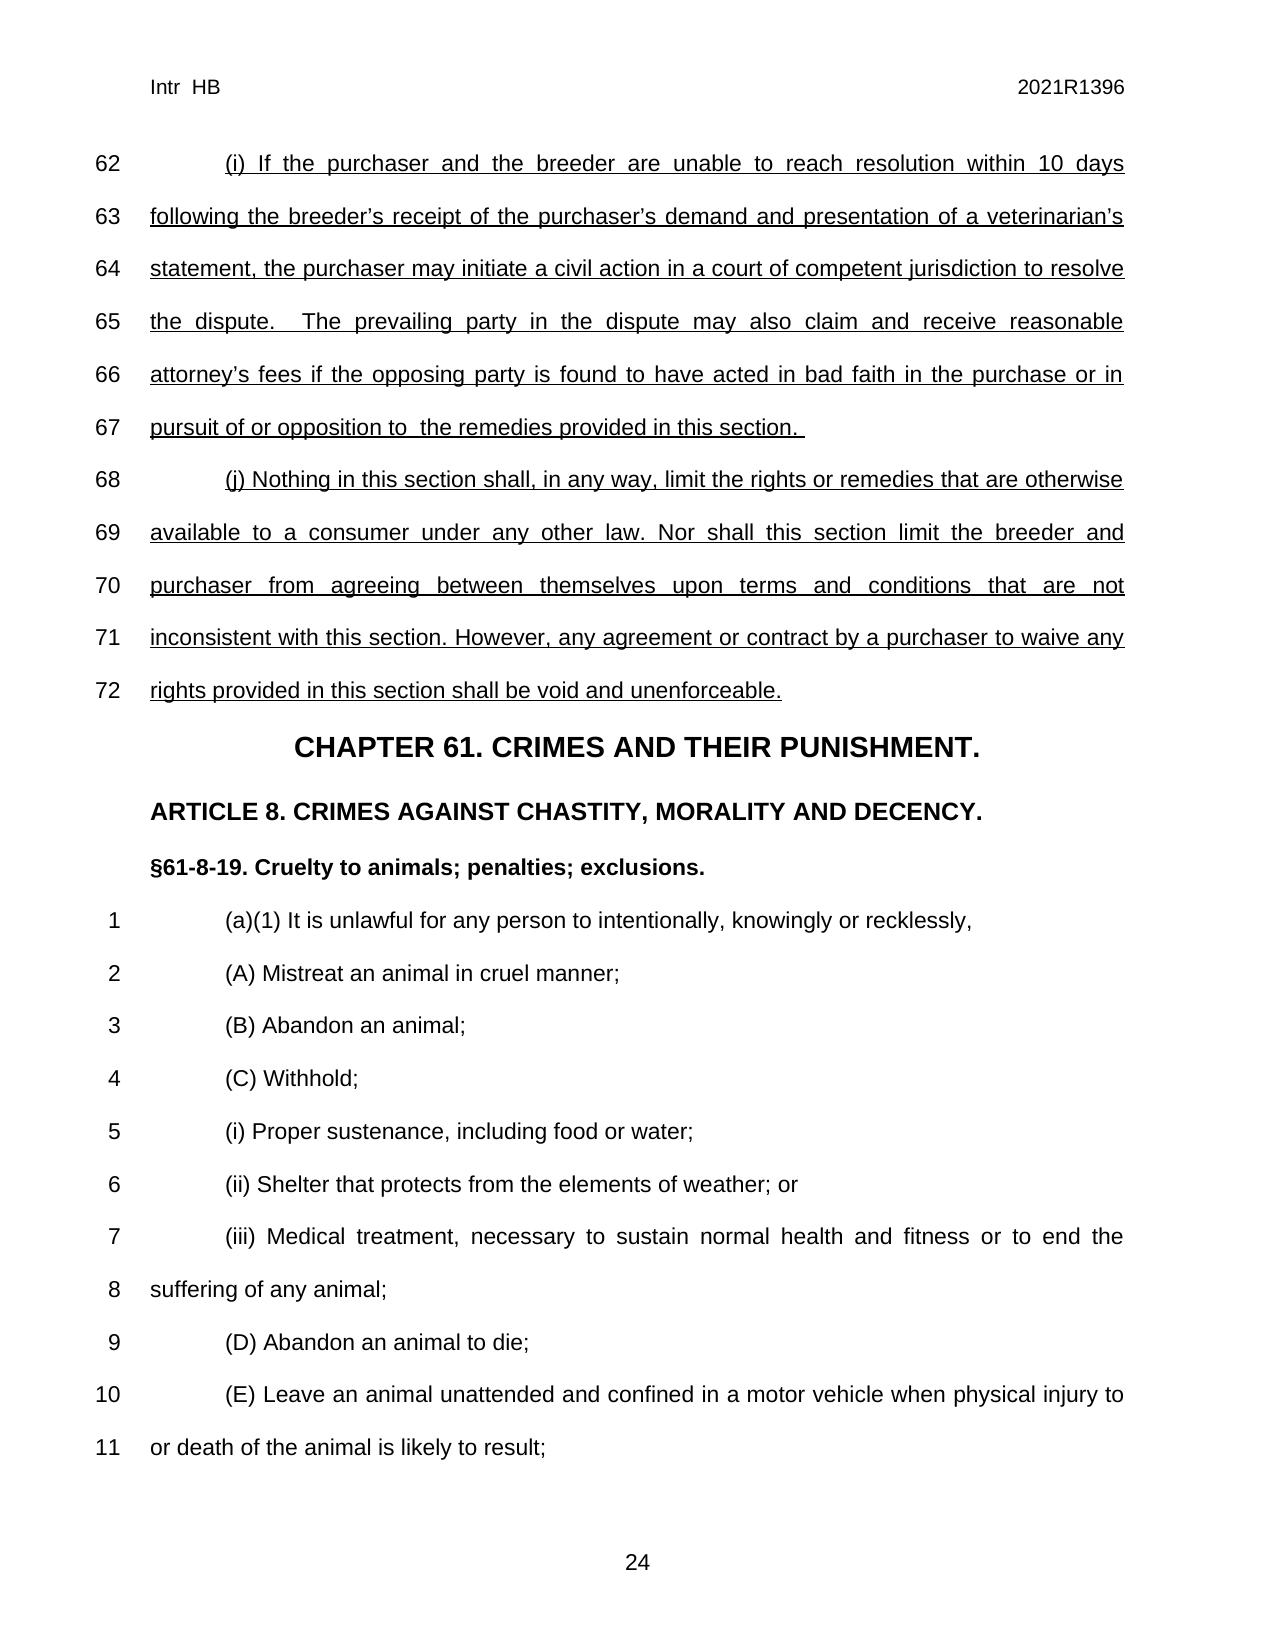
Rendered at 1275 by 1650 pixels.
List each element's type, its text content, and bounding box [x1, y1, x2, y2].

text (C) Withhold; [150, 1065, 1125, 1092]
text (i) If the purchaser and the breeder are unable to reach resolution within 10 days following the breeder’s receipt of the purchaser’s demand and presentation of a veterinarian’s statement, the purchaser may initiate a civil action in a court of competent jurisdiction to resolve the dispute. The prevailing party in the dispute may also claim and receive reasonable attorney’s fees if the opposing party is found to have acted in bad faith in the purchase or in pursuit of or opposition to the remedies provided in this section. [150, 279, 1125, 440]
text (j) Nothing in this section shall, in any way, limit the rights or remedies that are otherwise available to a consumer under any other law. Nor shall this section limit the breeder and purchaser from agreeing between themselves upon terms and conditions that are not inconsistent with this section. However, any agreement or contract by a purchaser to waive any rights provided in this section shall be void and unenforceable. [150, 596, 1125, 647]
text (a)(1) It is unlawful for any person to intentionally, knowingly or recklessly, [150, 907, 1125, 933]
text (j) Nothing in this section shall, in any way, limit the rights or remedies that are otherwise available to a consumer under any other law. Nor shall this section limit the breeder and purchaser from agreeing between themselves upon terms and conditions that are not inconsistent with this section. However, any agreement or contract by a purchaser to waive any rights provided in this section shall be void and unenforceable. [150, 466, 1125, 542]
text (D) Abandon an animal to die; [150, 1329, 1125, 1355]
text (ii) Shelter that protects from the elements of weather; or [150, 1171, 1125, 1197]
text (E) Leave an animal unattended and confined in a motor vehicle when physical injury to or death of the animal is likely to result; [150, 1381, 1125, 1461]
text (iii) Medical treatment, necessary to sustain normal health and fitness or to end the suffering of any animal; [150, 1223, 1125, 1302]
text (j) Nothing in this section shall, in any way, limit the rights or remedies that are otherwise available to a consumer under any other law. Nor shall this section limit the breeder and purchaser from agreeing between themselves upon terms and conditions that are not inconsistent with this section. However, any agreement or contract by a purchaser to waive any rights provided in this section shall be void and unenforceable. [150, 543, 1125, 594]
text (i) Proper sustenance, including food or water; [150, 1118, 1125, 1144]
text (i) If the purchaser and the breeder are unable to reach resolution within 10 days following the breeder’s receipt of the purchaser’s demand and presentation of a veterinarian’s statement, the purchaser may initiate a civil action in a court of competent jurisdiction to resolve the dispute. The prevailing party in the dispute may also claim and receive reasonable attorney’s fees if the opposing party is found to have acted in bad faith in the purchase or in pursuit of or opposition to the remedies provided in this section. [150, 150, 1125, 278]
subtitle ARTICLE 8. CRIMES AGAINST CHASTITY, MORALITY AND DECENCY. [150, 797, 1125, 826]
text (j) Nothing in this section shall, in any way, limit the rights or remedies that are otherwise available to a consumer under any other law. Nor shall this section limit the breeder and purchaser from agreeing between themselves upon terms and conditions that are not inconsistent with this section. However, any agreement or contract by a purchaser to waive any rights provided in this section shall be void and unenforceable. [150, 648, 1125, 703]
text (A) Mistreat an animal in cruel manner; [150, 960, 1125, 986]
text (B) Abandon an animal; [150, 1012, 1125, 1039]
subtitle §61-8-19. Cruelty to animals; penalties; exclusions. [150, 854, 1125, 881]
subtitle CHAPTER 61. CRIMES AND THEIR PUNISHMENT. [150, 730, 1125, 763]
